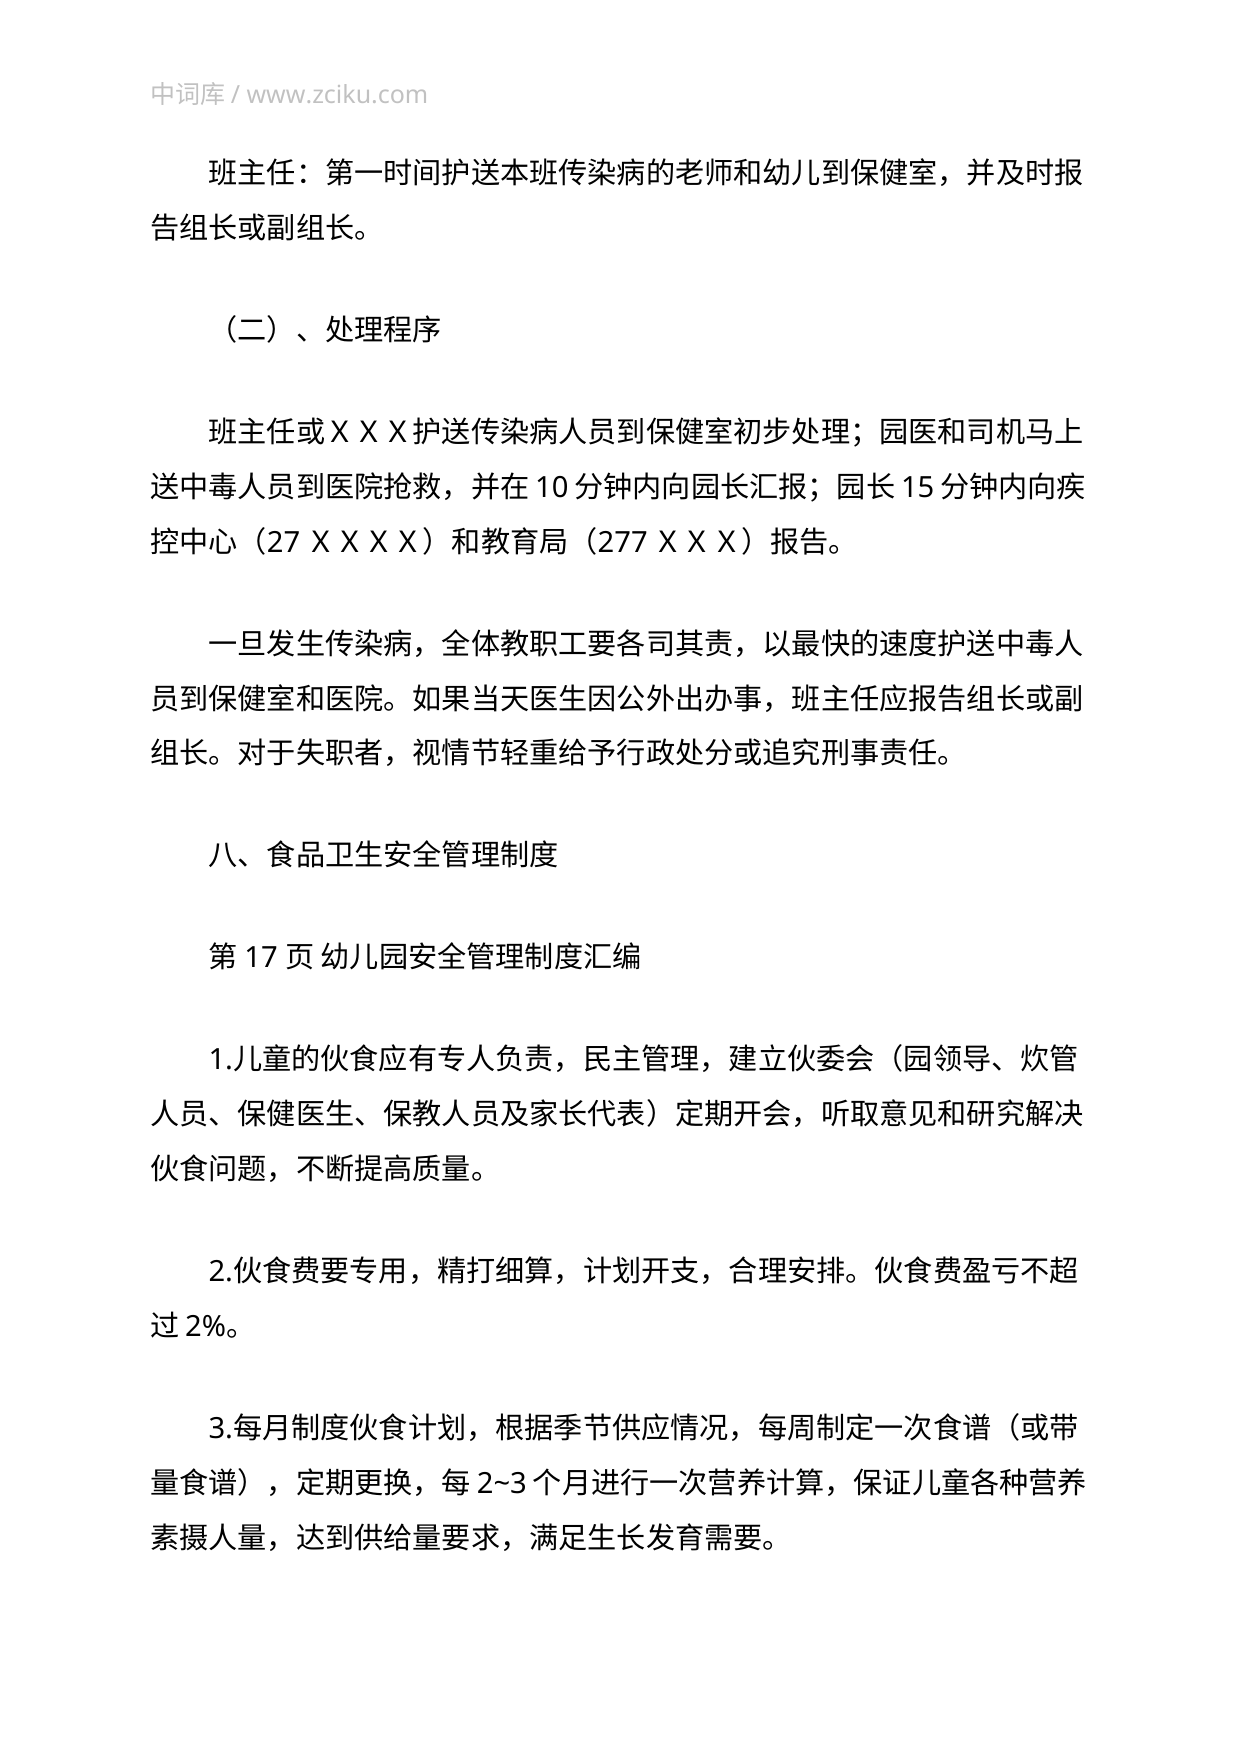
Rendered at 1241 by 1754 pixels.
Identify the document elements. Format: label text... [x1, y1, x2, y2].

text 1.儿童的伙食应有专人负责，民主管理，建立伙委会（园领导、炊管人员、保健医生、保教人员及家长代表）定期开会，听取意见和研究解决伙食问题，不断提高质量。 [150, 1036, 1090, 1188]
text 第 17 页 幼儿园安全管理制度汇编 [150, 934, 1090, 976]
text （二）、处理程序 [150, 307, 1090, 349]
text 班主任：第一时间护送本班传染病的老师和幼儿到保健室，并及时报告组长或副组长。 [150, 150, 1090, 247]
text 八、食品卫生安全管理制度 [150, 832, 1090, 874]
text 一旦发生传染病，全体教职工要各司其责，以最快的速度护送中毒人员到保健室和医院。如果当天医生因公外出办事，班主任应报告组长或副组长。对于失职者，视情节轻重给予行政处分或追究刑事责任。 [150, 620, 1090, 772]
text 3.每月制度伙食计划，根据季节供应情况，每周制定一次食谱（或带量食谱），定期更换，每2~3个月进行一次营养计算，保证儿童各种营养素摄人量，达到供给量要求，满足生长发育需要。 [150, 1404, 1090, 1557]
text 2.伙食费要专用，精打细算，计划开支，合理安排。伙食费盈亏不超过2%。 [150, 1247, 1090, 1345]
text 班主任或ＸＸＸ护送传染病人员到保健室初步处理；园医和司机马上送中毒人员到医院抢救，并在10分钟内向园长汇报；园长15分钟内向疾控中心（27ＸＸＸＸ）和教育局（277ＸＸＸ）报告。 [150, 408, 1090, 561]
